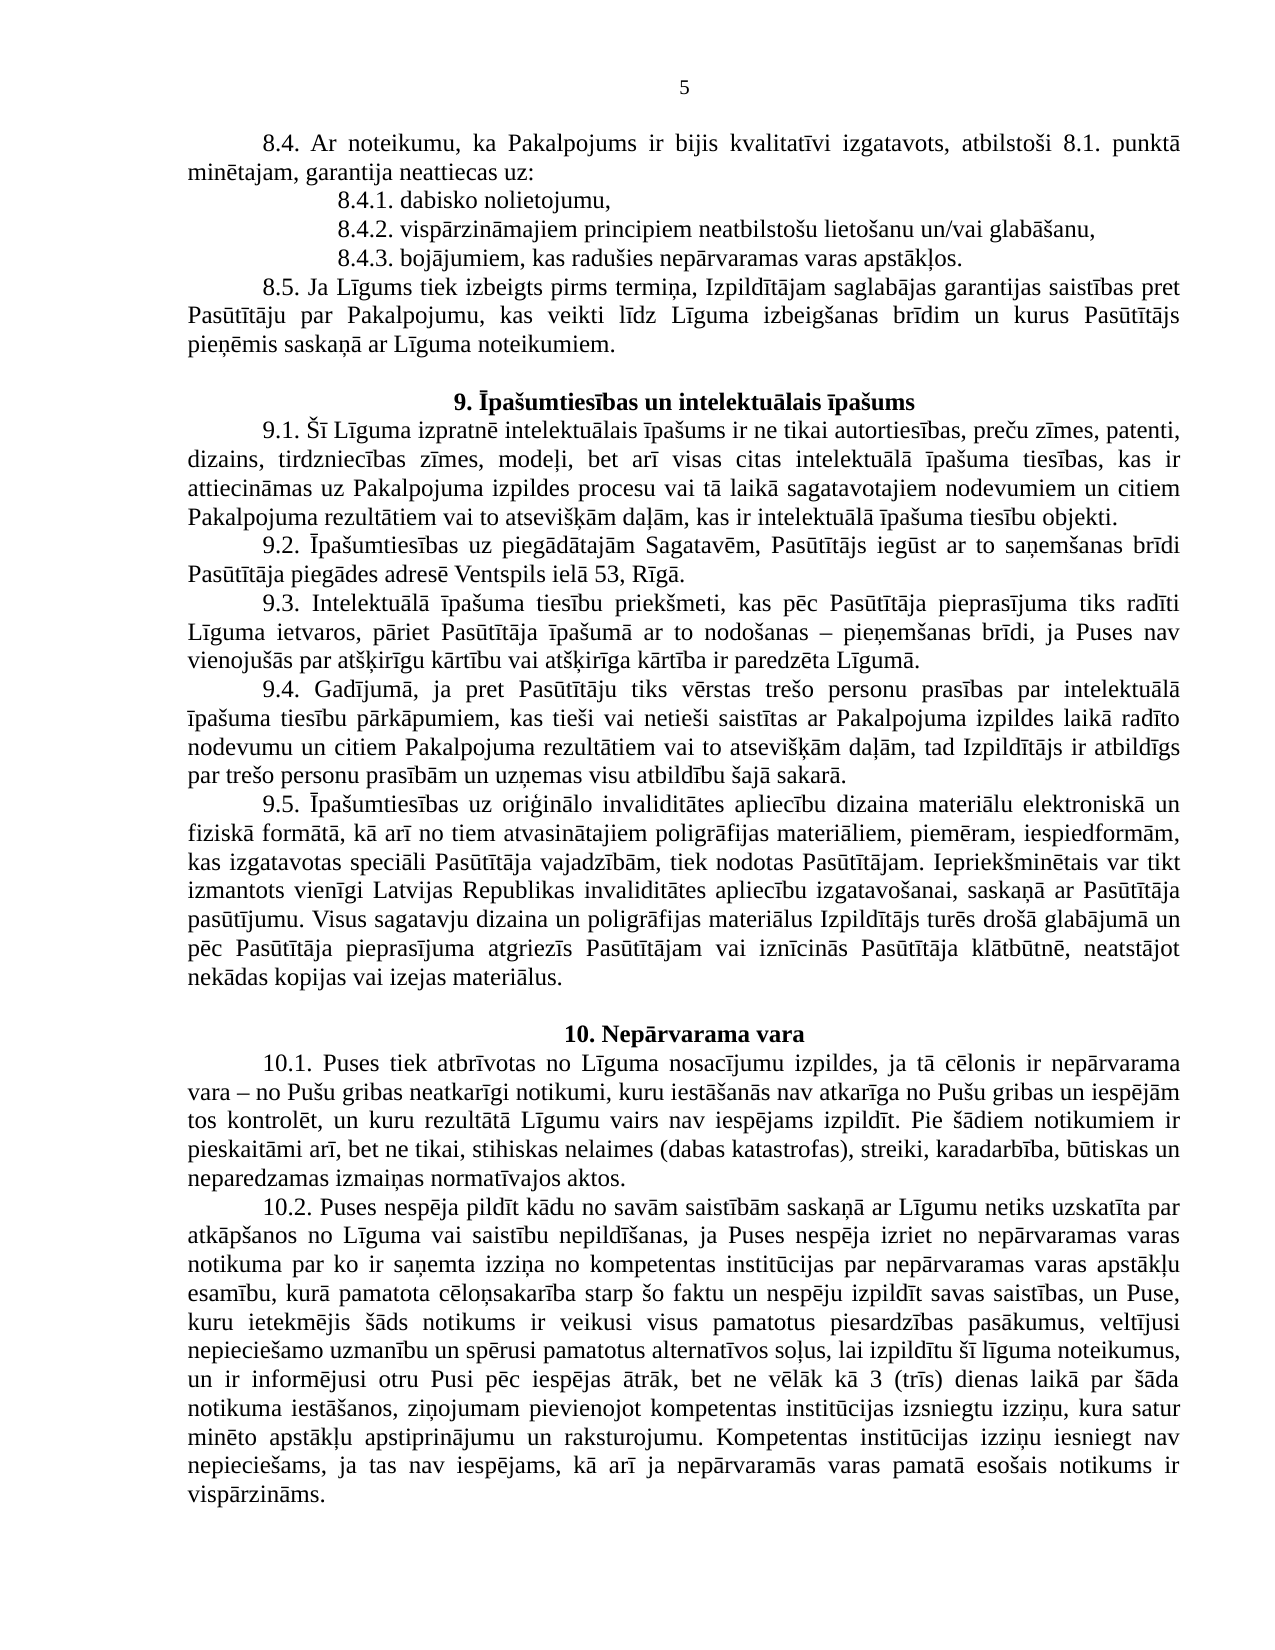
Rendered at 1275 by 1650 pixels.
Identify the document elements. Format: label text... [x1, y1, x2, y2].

text 9.3. Intelektuālā īpašuma tiesību priekšmeti, kas pēc Pasūtītāja pieprasījuma tiks radīti Līguma ietvaros, pāriet Pasūtītāja īpašumā ar to nodošanas – pieņemšanas brīdi, ja Puses nav vienojušās par atšķirīgu kārtību vai atšķirīga kārtība ir paredzēta Līgumā. [187, 588, 1181, 674]
text 8.4. Ar noteikumu, ka Pakalpojums ir bijis kvalitatīvi izgatavots, atbilstoši 8.1. punktā minētajam, garantija neattiecas uz: [187, 128, 1181, 185]
text 9.2. Īpašumtiesības uz piegādātajām Sagatavēm, Pasūtītājs iegūst ar to saņemšanas brīdi Pasūtītāja piegādes adresē Ventspils ielā 53, Rīgā. [187, 530, 1181, 588]
text 9. Īpašumtiesības un intelektuālais īpašums [187, 387, 1181, 415]
text 9.4. Gadījumā, ja pret Pasūtītāju tiks vērstas trešo personu prasības par intelektuālā īpašuma tiesību pārkāpumiem, kas tieši vai netieši saistītas ar Pakalpojuma izpildes laikā radīto nodevumu un citiem Pakalpojuma rezultātiem vai to atsevišķām daļām, tad Izpildītājs ir atbildīgs par trešo personu prasībām un uzņemas visu atbildību šajā sakarā. [187, 674, 1181, 789]
text 9.1. Šī Līguma izpratnē intelektuālais īpašums ir ne tikai autortiesības, preču zīmes, patenti, dizains, tirdzniecības zīmes, modeļi, bet arī visas citas intelektuālā īpašuma tiesības, kas ir attiecināmas uz Pakalpojuma izpildes procesu vai tā laikā sagatavotajiem nodevumiem un citiem Pakalpojuma rezultātiem vai to atsevišķām daļām, kas ir intelektuālā īpašuma tiesību objekti. [187, 415, 1181, 530]
text 9.5. Īpašumtiesības uz oriģinālo invaliditātes apliecību dizaina materiālu elektroniskā un fiziskā formātā, kā arī no tiem atvasinātajiem poligrāfijas materiāliem, piemēram, iespiedformām, kas izgatavotas speciāli Pasūtītāja vajadzībām, tiek nodotas Pasūtītājam. Iepriekšminētais var tikt izmantots vienīgi Latvijas Republikas invaliditātes apliecību izgatavošanai, saskaņā ar Pasūtītāja pasūtījumu. Visus sagatavju dizaina un poligrāfijas materiālus Izpildītājs turēs drošā glabājumā un pēc Pasūtītāja pieprasījuma atgriezīs Pasūtītājam vai iznīcinās Pasūtītāja klātbūtnē, neatstājot nekādas kopijas vai izejas materiālus. [187, 789, 1181, 990]
text 8.5. Ja Līgums tiek izbeigts pirms termiņa, Izpildītājam saglabājas garantijas saistības pret Pasūtītāju par Pakalpojumu, kas veikti līdz Līguma izbeigšanas brīdim un kurus Pasūtītājs pieņēmis saskaņā ar Līguma noteikumiem. [187, 272, 1181, 358]
text 8.4.2. vispārzināmajiem principiem neatbilstošu lietošanu un/vai glabāšanu, [187, 214, 1181, 243]
text 8.4.3. bojājumiem, kas radušies nepārvaramas varas apstākļos. [262, 243, 1181, 272]
text 10.2. Puses nespēja pildīt kādu no savām saistībām saskaņā ar Līgumu netiks uzskatīta par atkāpšanos no Līguma vai saistību nepildīšanas, ja Puses nespēja izriet no nepārvaramas varas notikuma par ko ir saņemta izziņa no kompetentas institūcijas par nepārvaramas varas apstākļu esamību, kurā pamatota cēloņsakarība starp šo faktu un nespēju izpildīt savas saistības, un Puse, kuru ietekmējis šāds notikums ir veikusi visus pamatotus piesardzības pasākumus, veltījusi nepieciešamo uzmanību un spērusi pamatotus alternatīvos soļus, lai izpildītu šī līguma noteikumus, un ir informējusi otru Pusi pēc iespējas ātrāk, bet ne vēlāk kā 3 (trīs) dienas laikā par šāda notikuma iestāšanos, ziņojumam pievienojot kompetentas institūcijas izsniegtu izziņu, kura satur minēto apstākļu apstiprinājumu un raksturojumu. Kompetentas institūcijas izziņu iesniegt nav nepieciešams, ja tas nav iespējams, kā arī ja nepārvaramās varas pamatā esošais notikums ir vispārzināms. [187, 1192, 1181, 1508]
text 10.1. Puses tiek atbrīvotas no Līguma nosacījumu izpildes, ja tā cēlonis ir nepārvarama vara – no Pušu gribas neatkarīgi notikumi, kuru iestāšanās nav atkarīga no Pušu gribas un iespējām tos kontrolēt, un kuru rezultātā Līgumu vairs nav iespējams izpildīt. Pie šādiem notikumiem ir pieskaitāmi arī, bet ne tikai, stihiskas nelaimes (dabas katastrofas), streiki, karadarbība, būtiskas un neparedzamas izmaiņas normatīvajos aktos. [187, 1048, 1181, 1192]
text 8.4.1. dabisko nolietojumu, [262, 185, 1181, 214]
text 10. Nepārvarama vara [187, 990, 1181, 1048]
